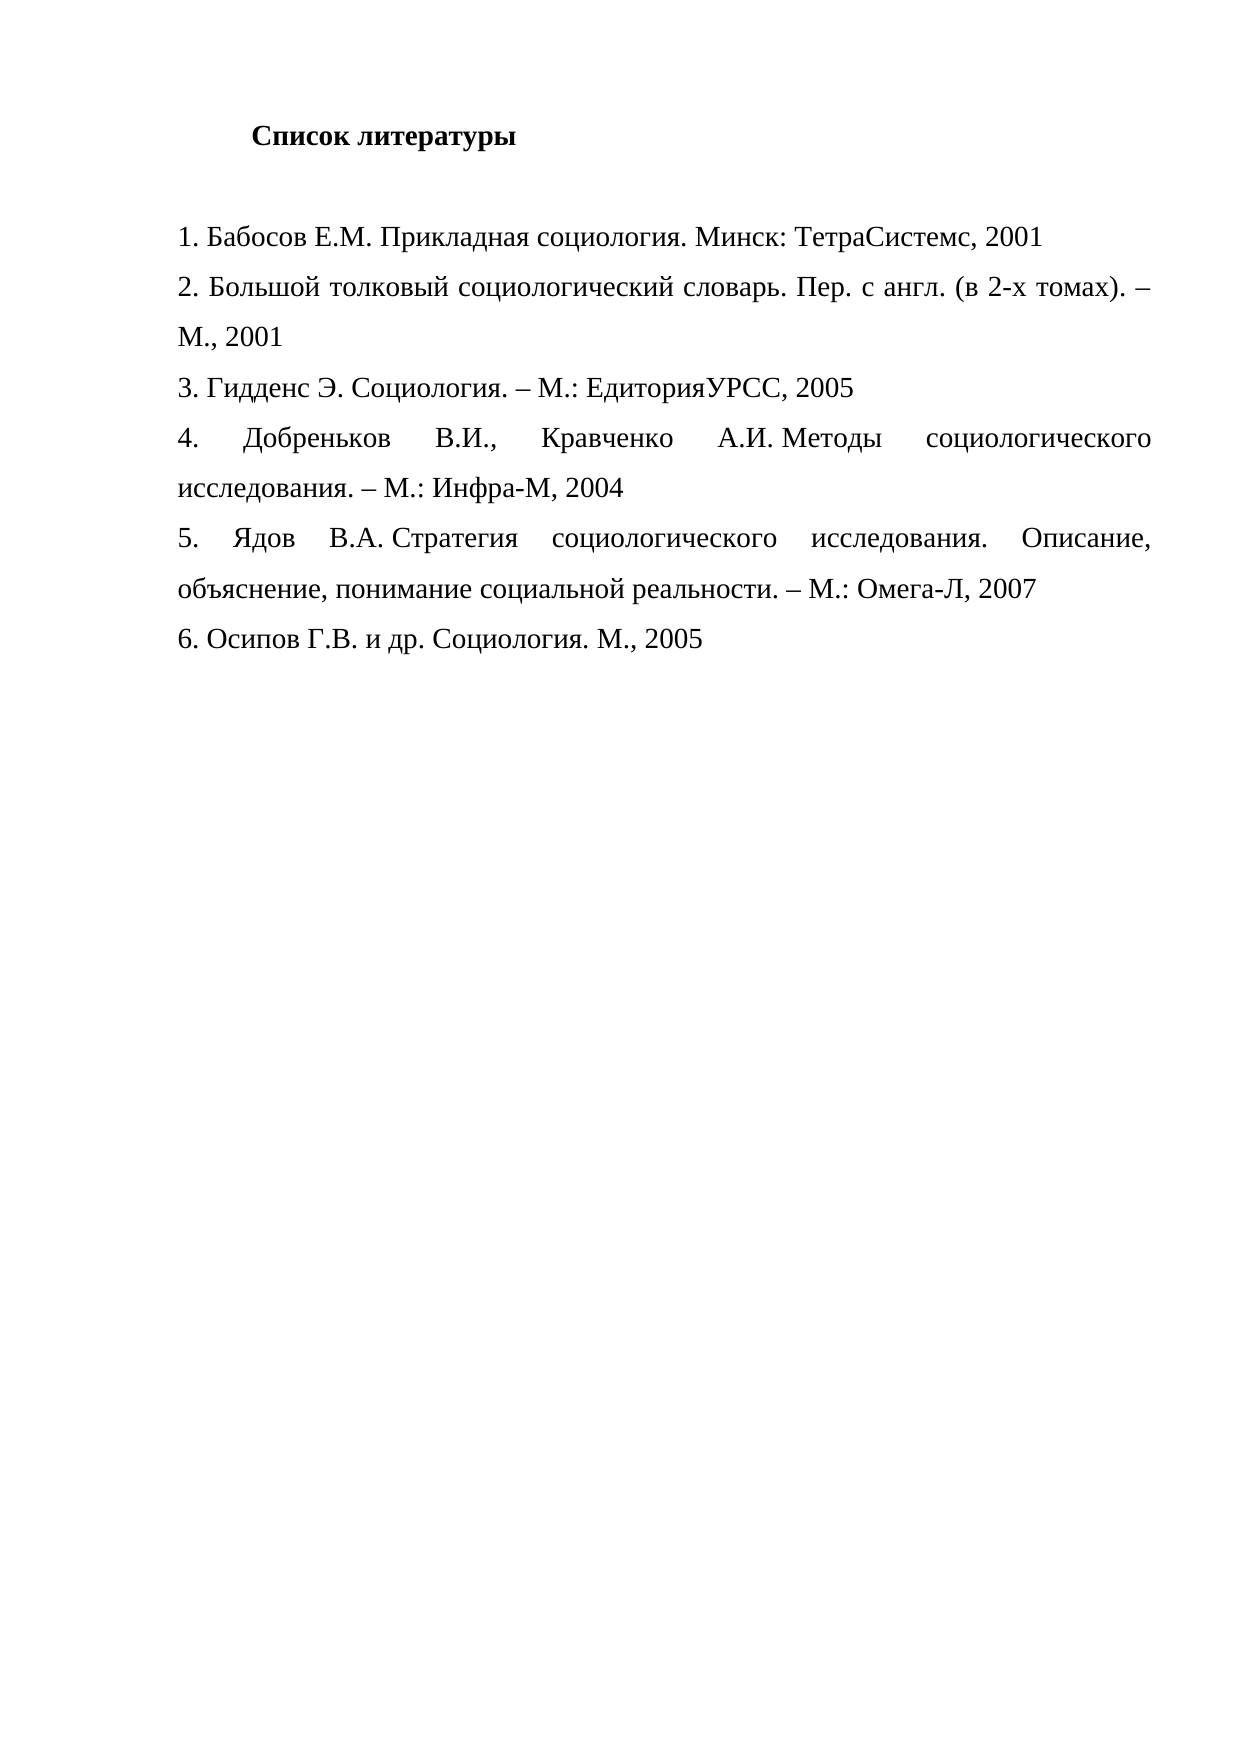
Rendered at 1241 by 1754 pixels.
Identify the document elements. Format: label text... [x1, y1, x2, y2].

text 6. Осипов Г.В. и др. Социология. М., 2005 [177, 621, 1152, 655]
text Список литературы [177, 118, 1152, 152]
text 1. Бабосов Е.М. Прикладная социология. Минск: ТетраСистемс, 2001 [177, 219, 1152, 252]
text 3. Гидденс Э. Социология. – М.: ЕдиторияУРСС, 2005 [177, 370, 1152, 403]
list 5. Ядов В.А. Стратегия социологического исследования. Описание, объяснение, понимание социальной реальности. – М.: Омега-Л, 2007 [177, 521, 1152, 604]
text 2. Большой толковый социологический словарь. Пер. с англ. (в 2-х томах). – М., 2001 [177, 269, 1152, 353]
text 4. Добреньков В.И., Кравченко А.И. Методы социологического исследования. – М.: Инфра-М, 2004 [177, 420, 1152, 504]
